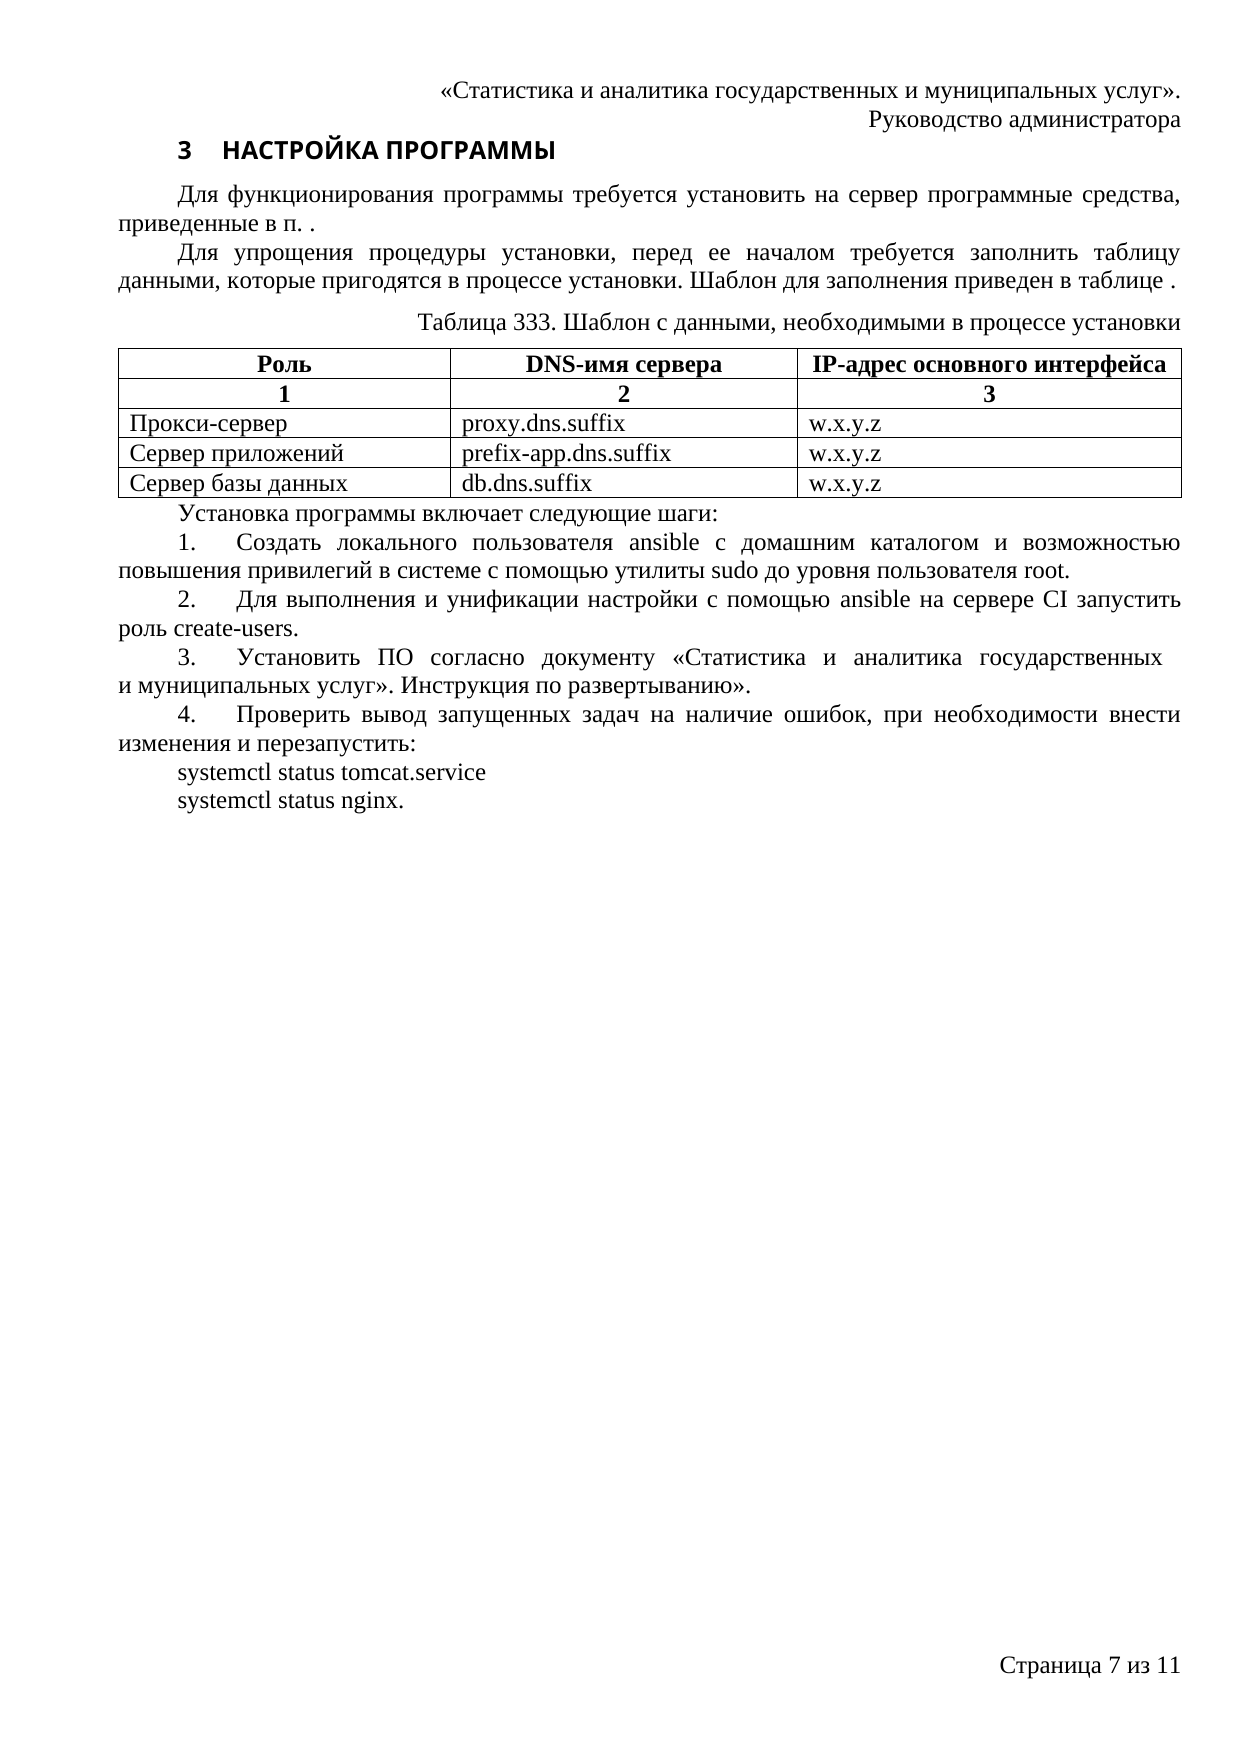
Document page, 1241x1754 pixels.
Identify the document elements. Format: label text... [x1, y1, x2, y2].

table_header DNS-имя сервера [451, 349, 797, 378]
list Проверить вывод запущенных задач на наличие ошибок, при необходимости внести изменения и перезапустить: [118, 699, 1181, 757]
text Установка программы включает следующие шаги: [118, 498, 1181, 527]
subtitle Настройка программы [118, 132, 1181, 167]
table_cell prefix-app.dns.suffix [451, 438, 797, 467]
text Таблица 33. Шаблон с данными, необходимыми в процессе установки [118, 307, 1181, 335]
table_cell w.x.y.z [798, 468, 1181, 497]
text Для функционирования программы требуется установить на сервер программные средства, приведенные в п. 1.4. [118, 179, 1181, 237]
table_cell Прокси-сервер [119, 409, 450, 437]
table_cell w.x.y.z [798, 438, 1181, 467]
table_cell Сервер приложений [119, 438, 450, 467]
list Для выполнения и унификации настройки с помощью ansible на сервере CI запустить роль create-users. [118, 584, 1181, 642]
table_cell 1 [119, 379, 450, 407]
table_header Роль [119, 349, 450, 378]
table_cell 3 [798, 379, 1181, 407]
table_cell 2 [451, 379, 797, 407]
table_cell db.dns.suffix [451, 468, 797, 497]
text systemctl status tomcat.service [177, 757, 1181, 785]
list Создать локального пользователя ansible с домашним каталогом и возможностью повышения привилегий в системе с помощью утилиты sudo до уровня пользователя root. [118, 527, 1181, 584]
list Установить ПО согласно документу «Статистика и аналитика государственных и муниципальных услуг». Инструкция по развертыванию». [118, 642, 1181, 699]
table_header IP-адрес основного интерфейса [798, 349, 1181, 378]
text systemctl status nginx. [177, 785, 1181, 814]
table_cell proxy.dns.suffix [451, 409, 797, 437]
table_cell w.x.y.z [798, 409, 1181, 437]
table_cell Сервер базы данных [119, 468, 450, 497]
text Для упрощения процедуры установки, перед ее началом требуется заполнить таблицу данными, которые пригодятся в процессе установки. Шаблон для заполнения приведен в таблице 3. [118, 237, 1181, 294]
